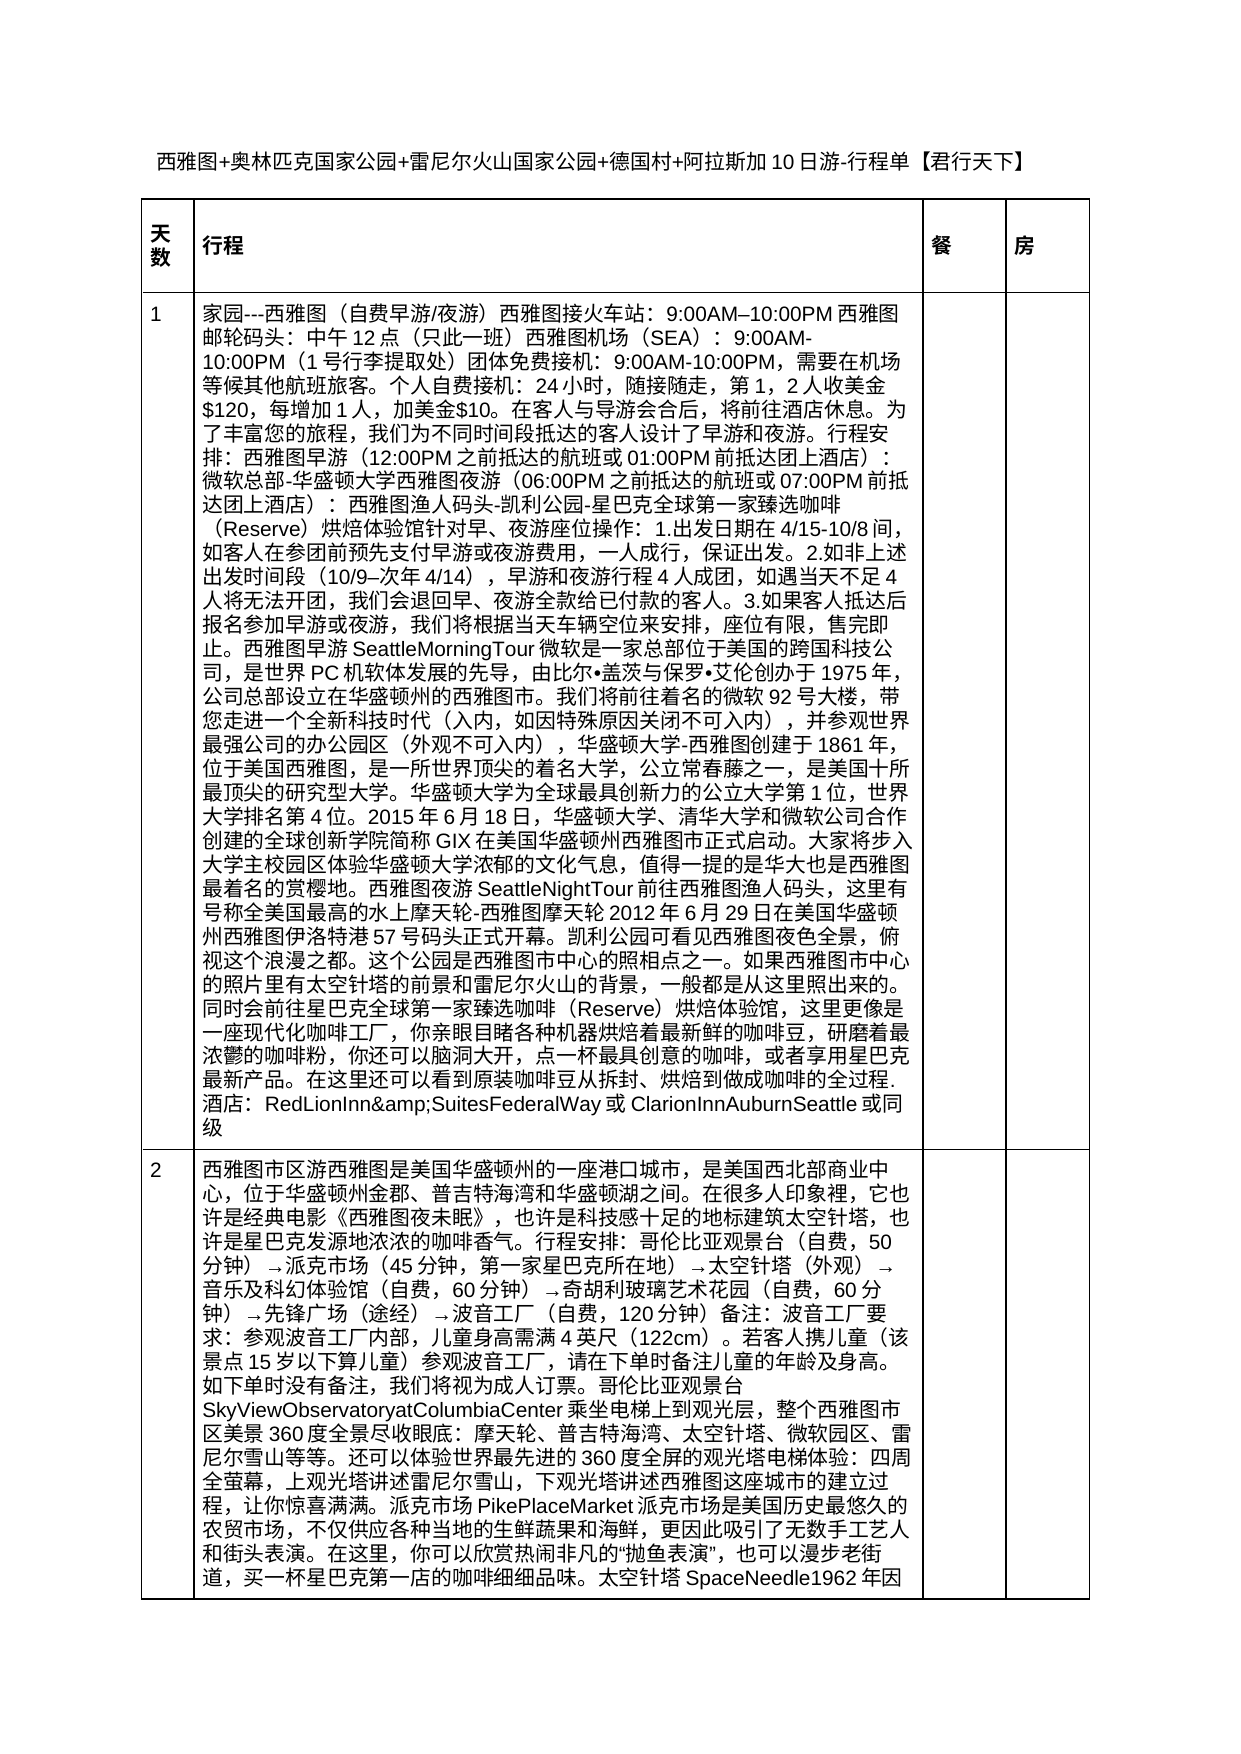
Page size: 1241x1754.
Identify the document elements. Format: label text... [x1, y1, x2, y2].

table_header 行程 [195, 200, 922, 292]
table_cell [1007, 1150, 1089, 1598]
table_cell [1007, 293, 1089, 1148]
table_cell 家园---西雅图（自费早游/夜游）西雅图接火车站：9:00AM–10:00PM西雅图邮轮码头：中午12点（只此一班）西雅图机场（SEA）：9:00AM-10:00PM（1号行李提取处）团体免费接机：9:00AM-10:00PM，需要在机场等候其他航班旅客。个人自费接机：24小时，随接随走，第1，2人收美金$120，每增加1人，加美金$10。在客人与导游会合后，将前往酒店休息。为了丰富您的旅程，我们为不同时间段抵达的客人设计了早游和夜游。行程安排：西雅图早游（12:00PM之前抵达的航班或01:00PM前抵达团上酒店）：微软总部-华盛顿大学西雅图夜游（06:00PM之前抵达的航班或07:00PM前抵达团上酒店）：西雅图渔人码头-凯利公园-星巴克全球第一家臻选咖啡（Reserve）烘焙体验馆针对早、夜游座位操作：1.出发日期在4/15-10/8间，如客人在参团前预先支付早游或夜游费用，一人成行，保证出发。2.如非上述出发时间段（10/9–次年4/14），早游和夜游行程4人成团，如遇当天不足4人将无法开团，我们会退回早、夜游全款给已付款的客人。3.如果客人抵达后报名参加早游或夜游，我们将根据当天车辆空位来安排，座位有限，售完即止。西雅图早游SeattleMorningTour微软是一家总部位于美国的跨国科技公司，是世界PC机软体发展的先导，由比尔•盖茨与保罗•艾伦创办于1975年，公司总部设立在华盛顿州的西雅图市。我们将前往着名的微软92号大楼，带您走进一个全新科技时代（入内，如因特殊原因关闭不可入内），并参观世界最强公司的办公园区（外观不可入内），华盛顿大学-西雅图创建于1861年，位于美国西雅图，是一所世界顶尖的着名大学，公立常春藤之一，是美国十所最顶尖的研究型大学。华盛顿大学为全球最具创新力的公立大学第1位，世界大学排名第4位。2015年6月18日，华盛顿大学、清华大学和微软公司合作创建的全球创新学院简称GIX在美国华盛顿州西雅图市正式启动。大家将步入大学主校园区体验华盛顿大学浓郁的文化气息，值得一提的是华大也是西雅图最着名的赏樱地。西雅图夜游SeattleNightTour前往西雅图渔人码头，这里有号称全美国最高的水上摩天轮-西雅图摩天轮2012年6月29日在美国华盛顿州西雅图伊洛特港57号码头正式开幕。凯利公园可看见西雅图夜色全景，俯视这个浪漫之都。这个公园是西雅图市中心的照相点之一。如果西雅图市中心的照片里有太空针塔的前景和雷尼尔火山的背景，一般都是从这里照出来的。同时会前往星巴克全球第一家臻选咖啡（Reserve）烘焙体验馆，这里更像是一座现代化咖啡工厂，你亲眼目睹各种机器烘焙着最新鲜的咖啡豆，研磨着最浓鬱的咖啡粉，你还可以脑洞大开，点一杯最具创意的咖啡，或者享用星巴克最新产品。在这里还可以看到原装咖啡豆从拆封、烘焙到做成咖啡的全过程.酒店：RedLionInn&amp;SuitesFederalWay或ClarionInnAuburnSeattle或同级 [195, 293, 922, 1148]
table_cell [195, 1150, 922, 1598]
table_header 房 [1007, 200, 1089, 292]
table_header 餐 [924, 200, 1005, 292]
table_header 天数 [142, 200, 193, 292]
table_cell 2 [142, 1150, 193, 1598]
table_cell 1 [142, 293, 193, 1148]
table_cell [924, 1150, 1005, 1598]
table_cell [924, 293, 1005, 1148]
text 西雅图+奥林匹克国家公园+雷尼尔火山国家公园+德国村+阿拉斯加10日游-行程单【君行天下】 [150, 150, 1090, 174]
